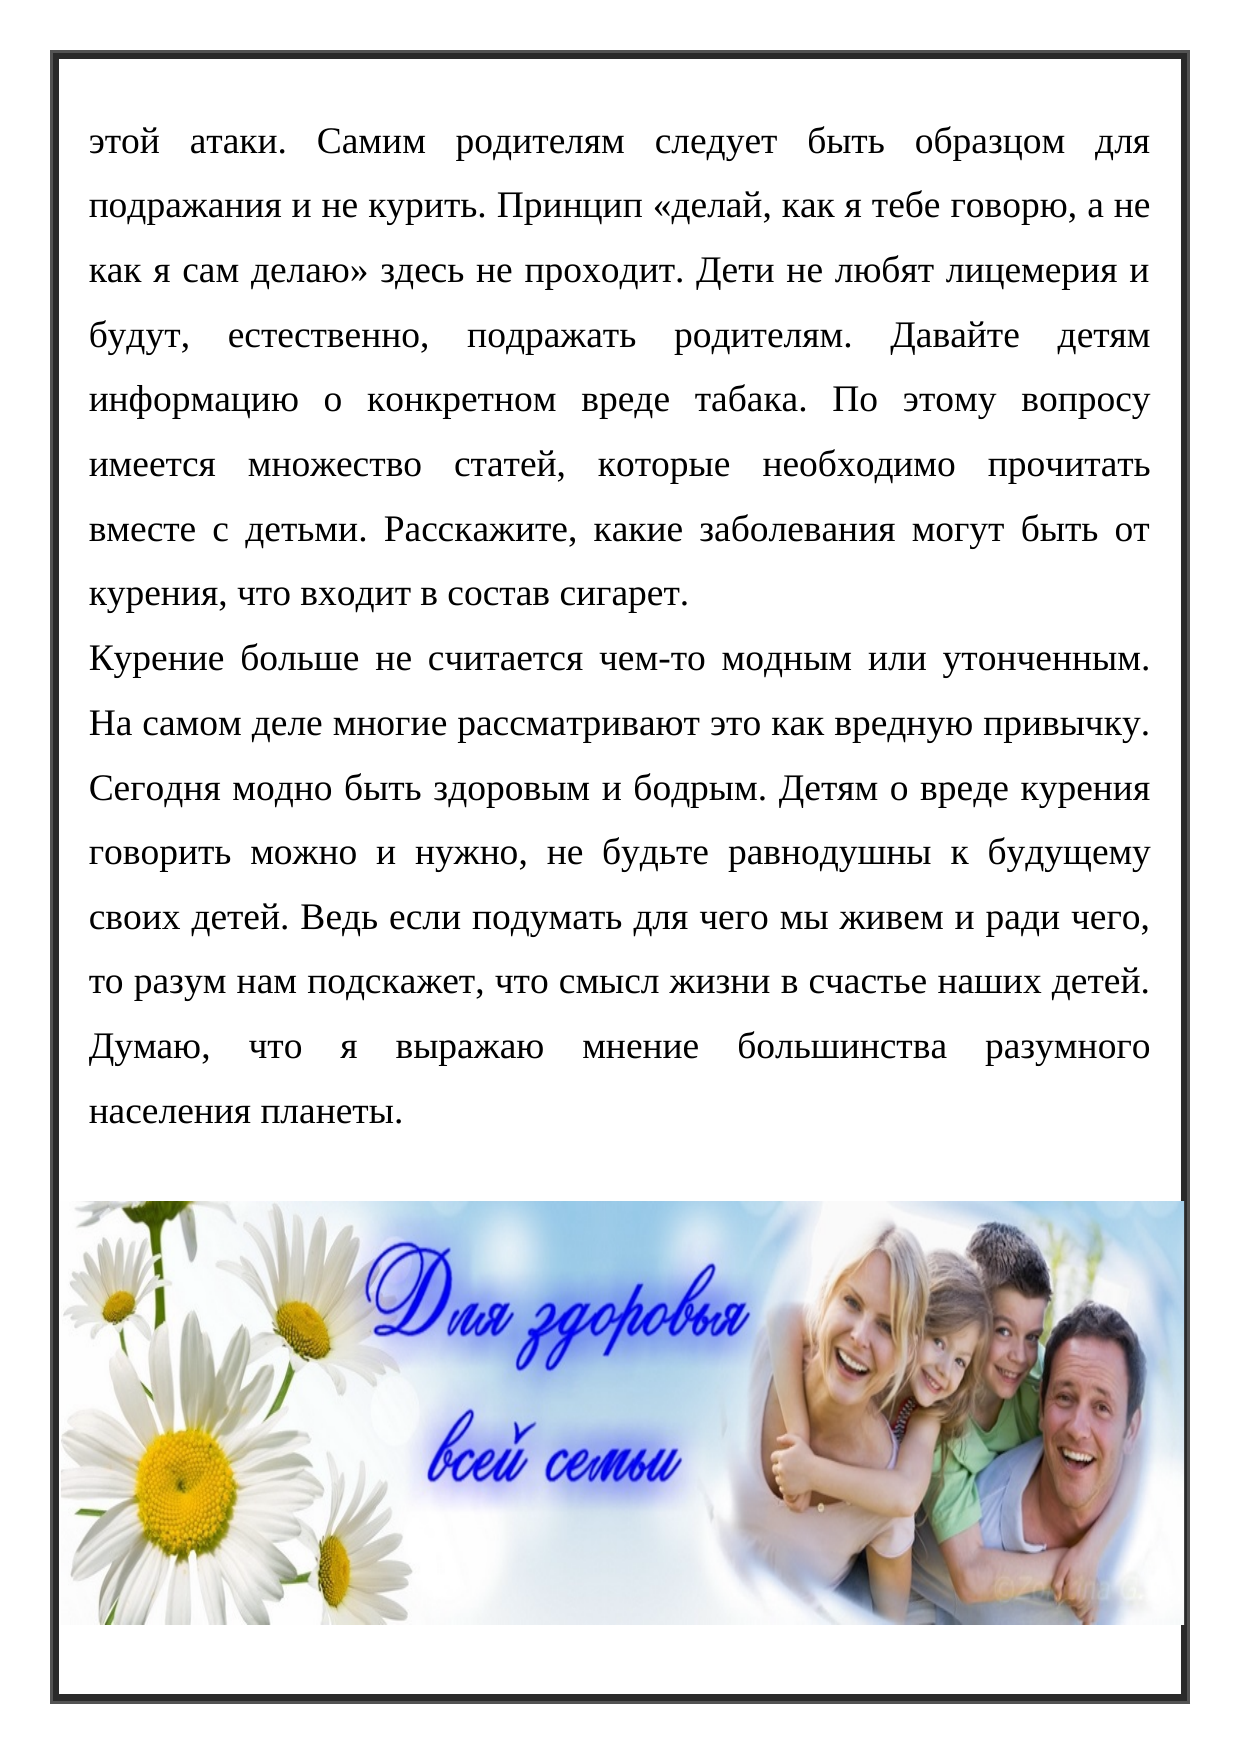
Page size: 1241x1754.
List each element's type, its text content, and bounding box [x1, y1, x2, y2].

text Курение больше не считается чем-то модным или утонченным. На самом деле многие рассматривают это как вредную привычку. Сегодня модно быть здоровым и бодрым. Детям о вреде курения говорить можно и нужно, не будьте равнодушны к будущему своих детей. Ведь если подумать для чего мы живем и ради чего, то разум нам подскажет, что смысл жизни в счастье наших детей. Думаю, что я выражаю мнение большинства разумного населения планеты. [88, 636, 1152, 1131]
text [88, 118, 1152, 614]
picture [60, 1201, 1185, 1625]
